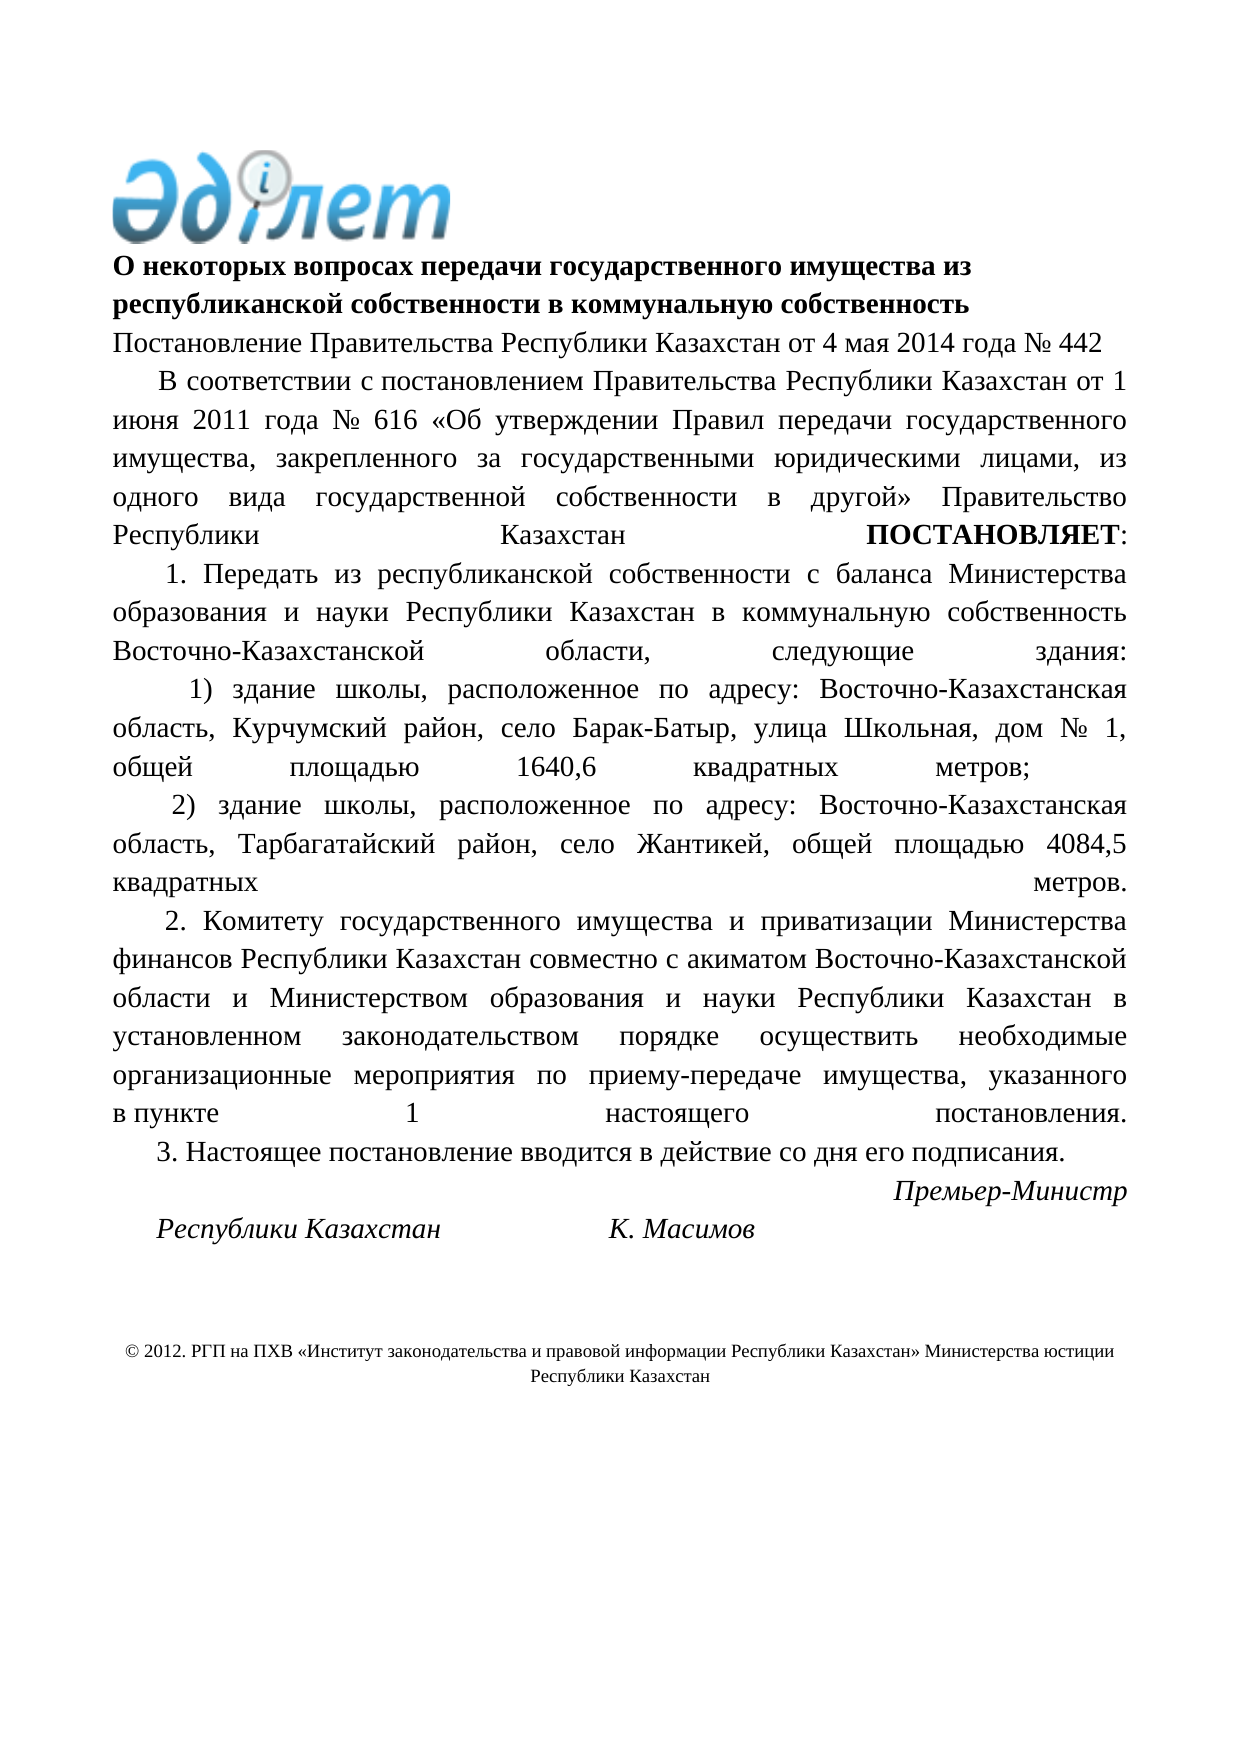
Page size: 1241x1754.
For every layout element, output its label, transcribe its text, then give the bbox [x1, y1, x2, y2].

text Премьер-Министр Республики Казахстан К. Масимов [112, 1173, 1128, 1245]
text В соответствии с постановлением Правительства Республики Казахстан от 1 июня 2011 года № 616 «Об утверждении Правил передачи государственного имущества, закрепленного за государственными юридическими лицами, из одного вида государственной собственности в другой» Правительство Республики Казахстан ПОСТАНОВЛЯЕТ: 1. Передать из республиканской собственности с баланса Министерства образования и науки Республики Казахстан в коммунальную собственность Восточно-Казахстанской области, следующие здания: 1) здание школы, расположенное по адресу: Восточно-Казахстанская область, Курчумский район, село Барак-Батыр, улица Школьная, дом № 1, общей площадью 1640,6 квадратных метров; 2) здание школы, расположенное по адресу: Восточно-Казахстанская область, Тарбагатайский район, село Жантикей, общей площадью 4084,5 квадратных метров. 2. Комитету государственного имущества и приватизации Министерства финансов Республики Казахстан совместно с акиматом Восточно-Казахстанской области и Министерством образования и науки Республики Казахстан в установленном законодательством порядке осуществить необходимые организационные мероприятия по приему-передаче имущества, указанного в пункте 1 настоящего постановления. 3. Настоящее постановление вводится в действие со дня его подписания. [112, 363, 1128, 1168]
text О некоторых вопросах передачи государственного имущества из республиканской собственности в коммунальную собственность [112, 248, 1128, 320]
text Постановление Правительства Республики Казахстан от 4 мая 2014 года № 442 [112, 325, 1128, 358]
text © 2012. РГП на ПХВ «Институт законодательства и правовой информации Республики Казахстан» Министерства юстиции Республики Казахстан [112, 1340, 1128, 1387]
picture [112, 150, 451, 244]
